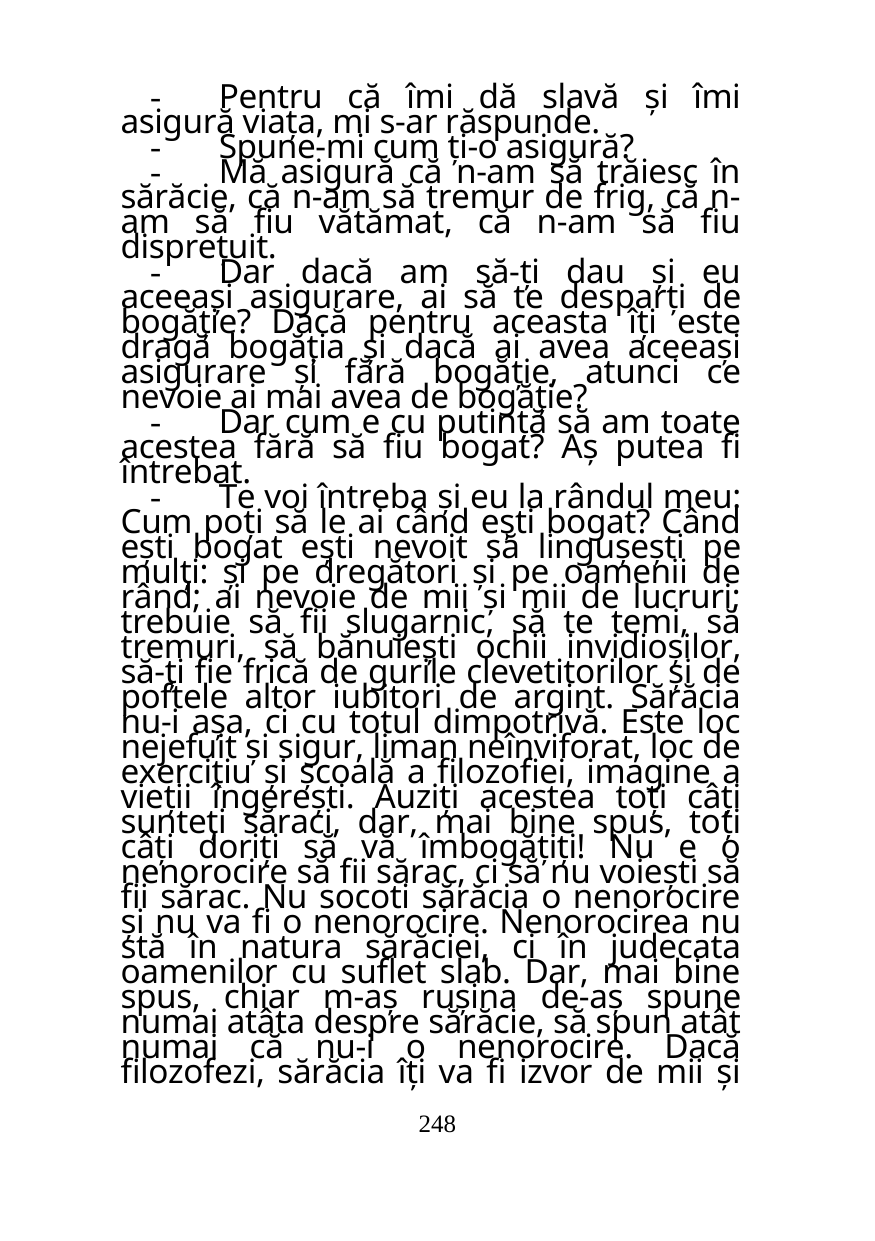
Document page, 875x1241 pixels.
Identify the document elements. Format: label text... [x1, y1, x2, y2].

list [120, 489, 741, 1089]
list Pentru că îmi dă slavă şi îmi asigură viaţa, mi s-ar răspunde. [120, 89, 741, 139]
list Spune-mi cum ţi-o asigură? [120, 139, 741, 164]
list Dar cum e cu putinţă să am toate acestea fără să fiu bogat? Aş putea fi întrebat. [120, 414, 741, 489]
list Mă asigură că n-am să trăiesc în sărăcie, că n-am să tremur de frig, că n-am să fiu vătămat, că n-am să fiu dispreţuit. [120, 164, 741, 264]
list Dar dacă am să-ţi dau şi eu aceeaşi asigurare, ai să te desparţi de bogăţie? Dacă pentru aceasta îţi este dragă bogăţia şi dacă ai avea aceeaşi asigurare şi fără bogăţie, atunci ce nevoie ai mai avea de bogăţie? [120, 264, 741, 414]
